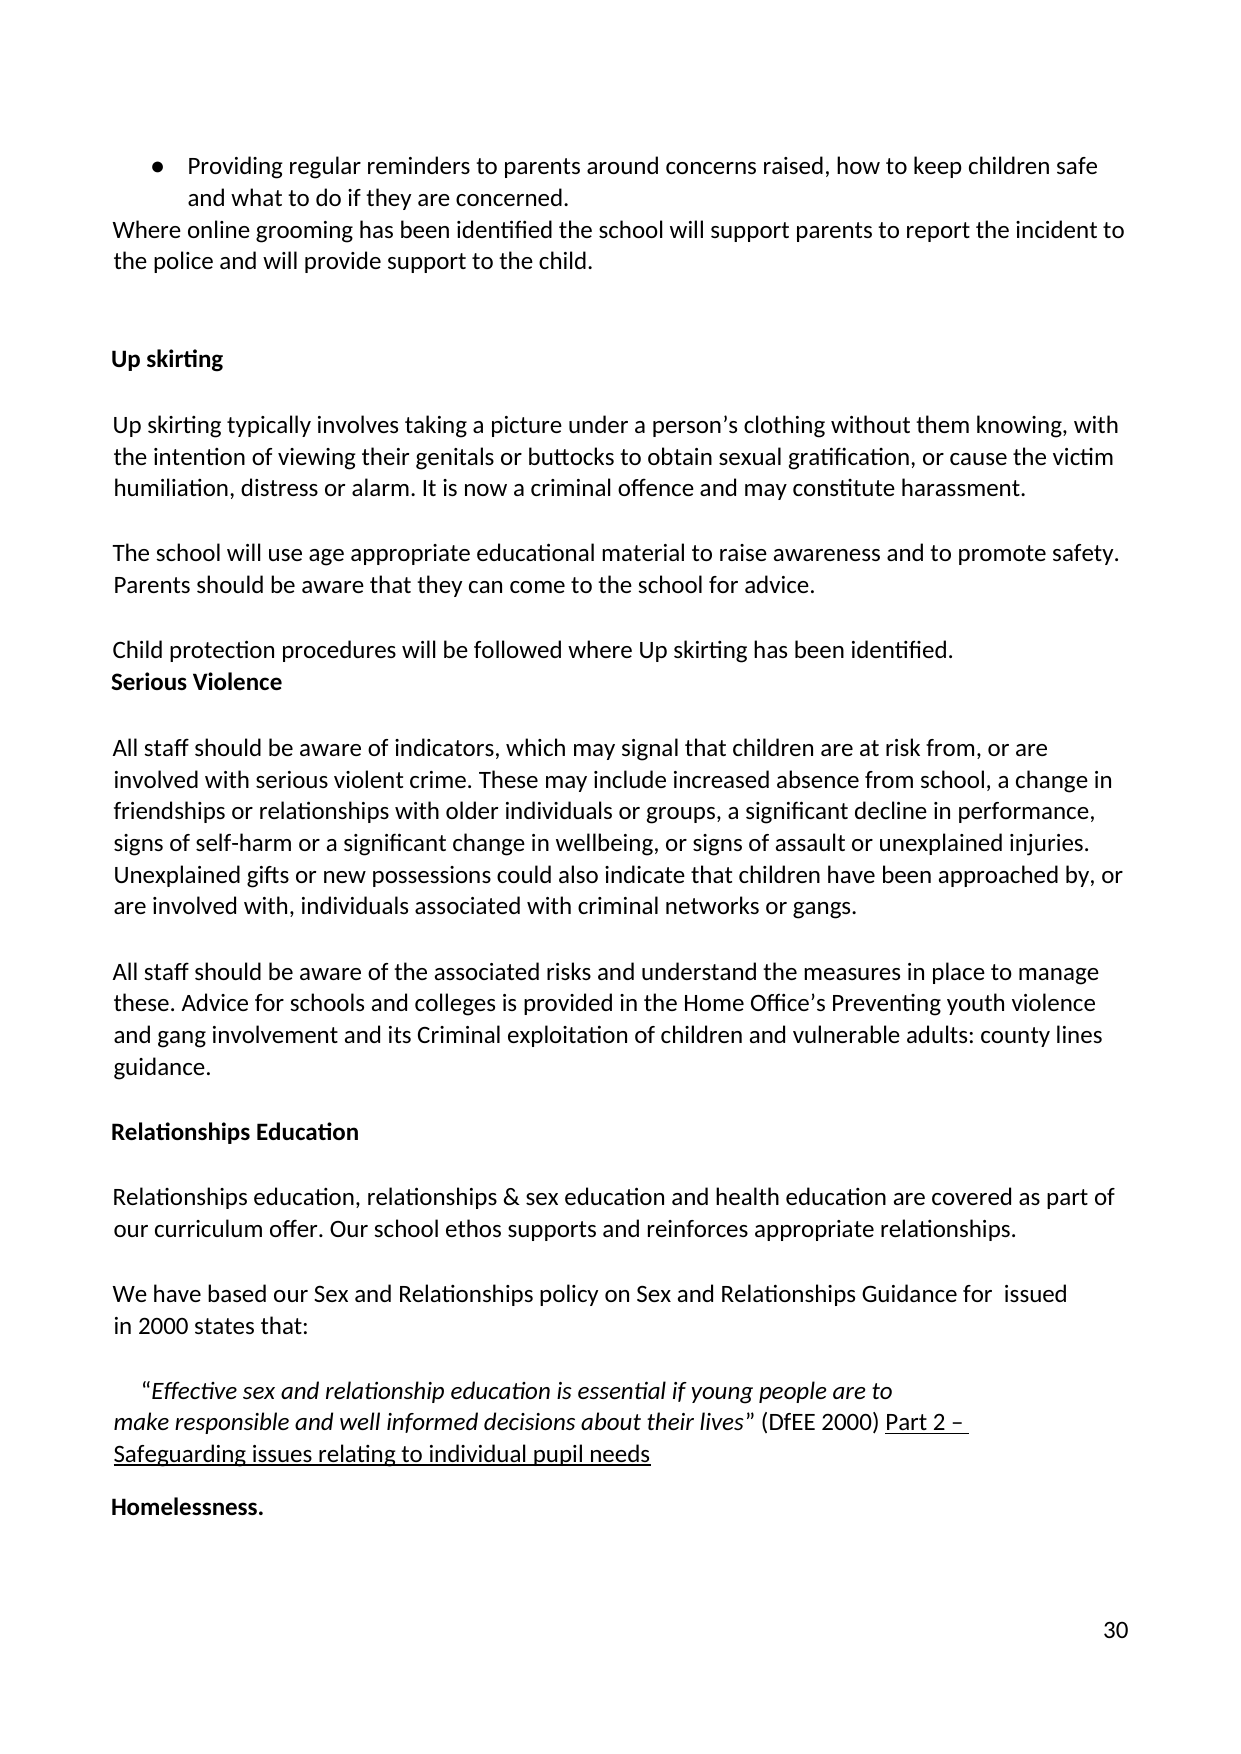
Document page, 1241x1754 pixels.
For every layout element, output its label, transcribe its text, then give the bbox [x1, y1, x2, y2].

subtitle Serious Violence [111, 667, 1102, 697]
text All staff should be aware of indicators, which may signal that children are at risk from, or are involved with serious violent crime. These may include increased absence from school, a change in friendships or relationships with older individuals or groups, a significant decline in performance, signs of self-harm or a significant change in wellbeing, or signs of assault or unexplained injuries. Unexplained gifts or new possessions could also indicate that children have been approached by, or are involved with, individuals associated with criminal networks or gangs. [112, 732, 1127, 921]
subtitle Relationships Education [111, 1116, 1102, 1146]
text Up skirting typically involves taking a picture under a person’s clothing without them knowing, with the intention of viewing their genitals or buttocks to obtain sexual gratification, or cause the victim humiliation, distress or alarm. It is now a criminal offence and may constitute harassment. [112, 409, 1127, 503]
text Homelessness. [111, 1491, 1102, 1522]
text All staff should be aware of the associated risks and understand the measures in place to manage these. Advice for schools and colleges is provided in the Home Office’s Preventing youth violence and gang involvement and its Criminal exploitation of children and vulnerable adults: county lines guidance. [112, 956, 1127, 1081]
text Relationships education, relationships & sex education and health education are covered as part of our curriculum offer. Our school ethos supports and reinforces appropriate relationships. [112, 1181, 1127, 1243]
text We have based our Sex and Relationships policy on Sex and Relationships Guidance for issued in 2000 states that: [112, 1278, 1069, 1340]
list Providing regular reminders to parents around concerns raised, how to keep children safe and what to do if they are concerned. [150, 150, 1127, 212]
text “Effective sex and relationship education is essential if young people are to make responsible and well informed decisions about their lives” (DfEE 2000) Part 2 – Safeguarding issues relating to individual pupil needs [112, 1375, 985, 1469]
text Where online grooming has been identified the school will support parents to report the incident to the police and will provide support to the child. [112, 214, 1127, 276]
text Child protection procedures will be followed where Up skirting has been identified. [112, 634, 1127, 665]
text The school will use age appropriate educational material to raise awareness and to promote safety. Parents should be aware that they can come to the school for advice. [112, 538, 1127, 600]
subtitle Up skirting [111, 343, 1102, 374]
